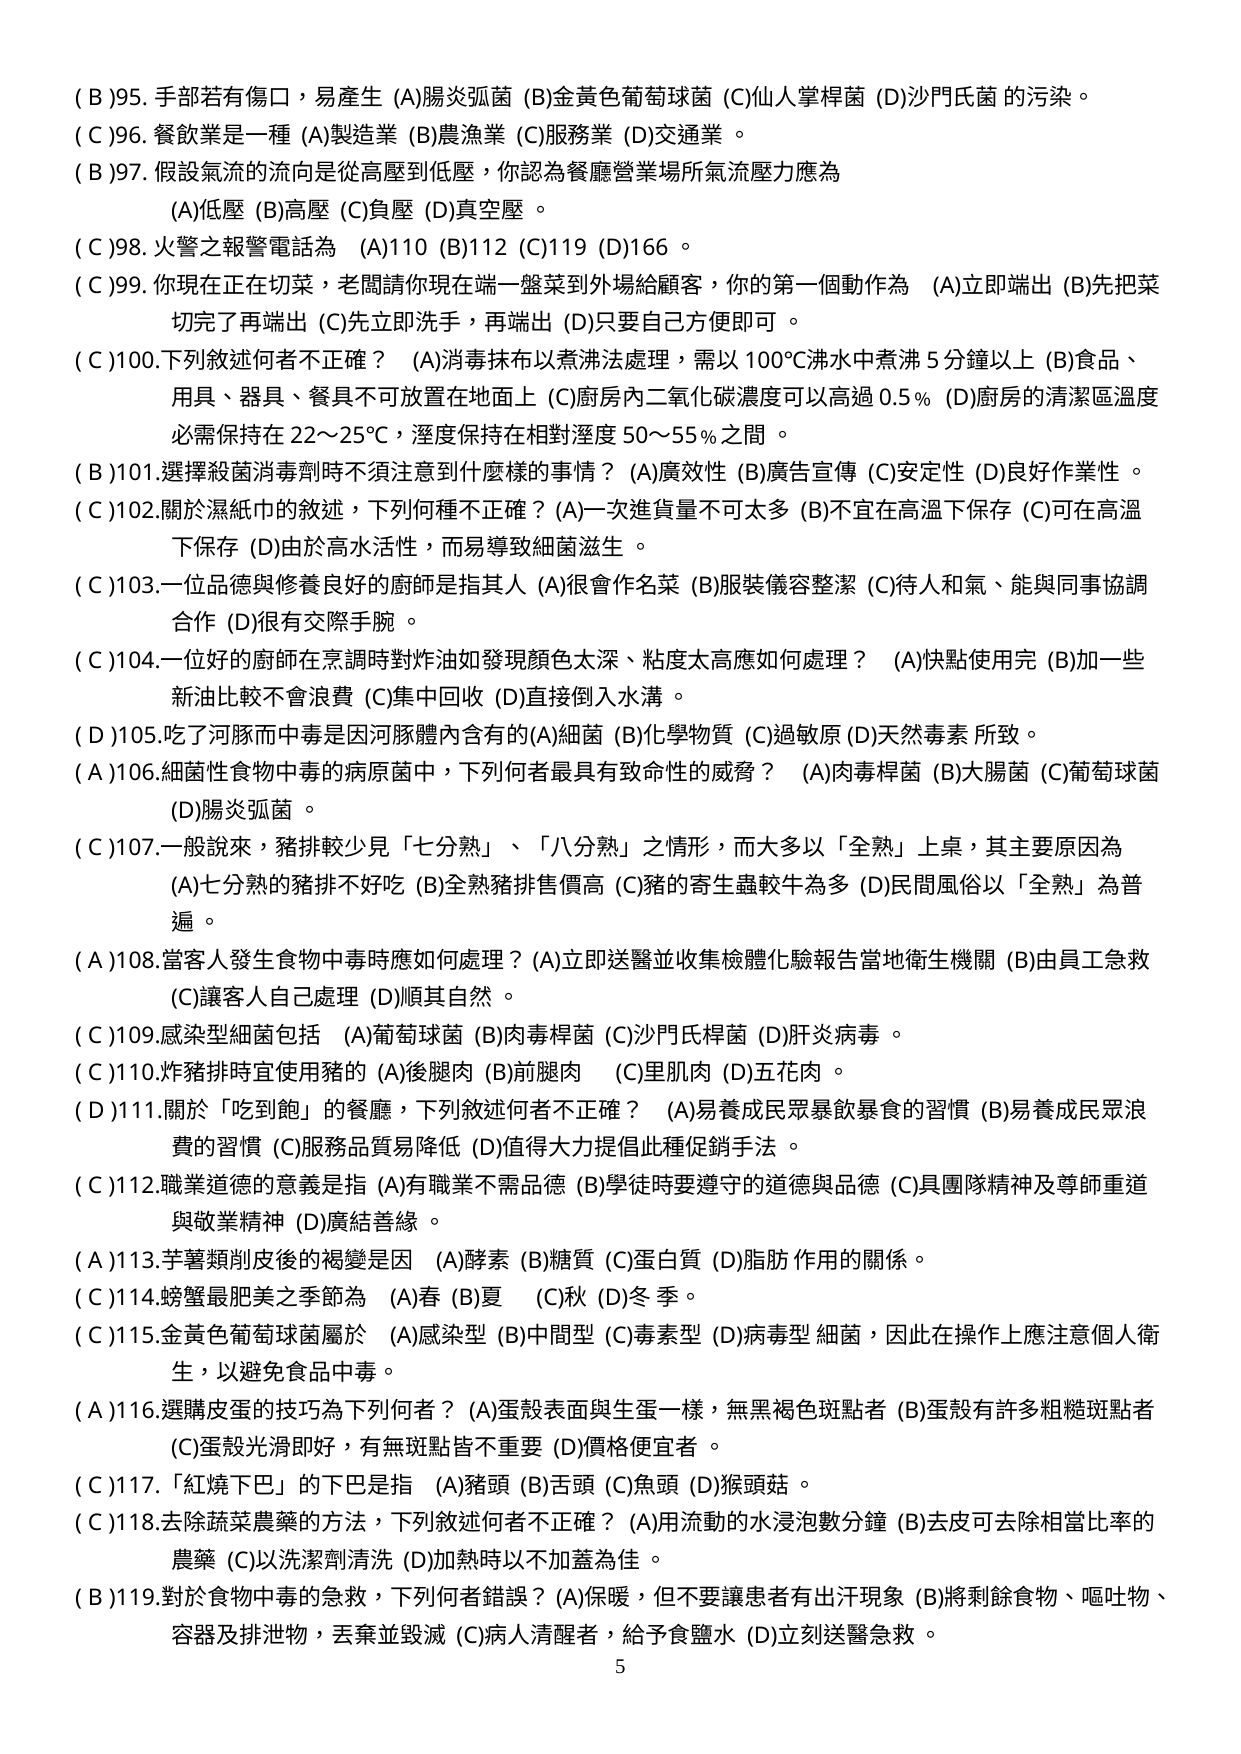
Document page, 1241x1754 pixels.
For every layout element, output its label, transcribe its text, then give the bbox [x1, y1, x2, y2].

text ( A )116.選購皮蛋的技巧為下列何者？ (A)蛋殼表面與生蛋一樣，無黑褐色斑點者 (B)蛋殼有許多粗糙斑點者 (C)蛋殼光滑即好，有無斑點皆不重要 (D)價格便宜者 。 [75, 1389, 1165, 1464]
text ( C )107.一般說來，豬排較少見「七分熟」、「八分熟」之情形，而大多以「全熟」上桌，其主要原因為 (A)七分熟的豬排不好吃 (B)全熟豬排售價高 (C)豬的寄生蟲較牛為多 (D)民間風俗以「全熟」為普遍 。 [75, 827, 1165, 939]
text ( B )97. 假設氣流的流向是從高壓到低壓，你認為餐廳營業場所氣流壓力應為 [75, 152, 1165, 189]
text ( A )108.當客人發生食物中毒時應如何處理？ (A)立即送醫並收集檢體化驗報告當地衛生機關 (B)由員工急救 (C)讓客人自己處理 (D)順其自然 。 [75, 939, 1165, 1014]
text ( A )113.芋薯類削皮後的褐變是因 (A)酵素 (B)糖質 (C)蛋白質 (D)脂肪 作用的關係。 [75, 1239, 1165, 1277]
text ( C )117.「紅燒下巴」的下巴是指 (A)豬頭 (B)舌頭 (C)魚頭 (D)猴頭菇 。 [75, 1464, 1165, 1502]
text ( C )103.一位品德與修養良好的廚師是指其人 (A)很會作名菜 (B)服裝儀容整潔 (C)待人和氣、能與同事協調合作 (D)很有交際手腕 。 [75, 564, 1165, 639]
text ( B )95. 手部若有傷口，易產生 (A)腸炎弧菌 (B)金黃色葡萄球菌 (C)仙人掌桿菌 (D)沙門氏菌 的污染。 [75, 77, 1165, 114]
text ( D )105.吃了河豚而中毒是因河豚體內含有的(A)細菌 (B)化學物質 (C)過敏原 (D)天然毒素 所致。 [75, 714, 1165, 752]
text ( C )110.炸豬排時宜使用豬的 (A)後腿肉 (B)前腿肉 (C)里肌肉 (D)五花肉 。 [75, 1052, 1165, 1089]
text ( B )119.對於食物中毒的急救，下列何者錯誤？ (A)保暖，但不要讓患者有出汗現象 (B)將剩餘食物、嘔吐物、容器及排泄物，丟棄並毀滅 (C)病人清醒者，給予食鹽水 (D)立刻送醫急救 。 [75, 1577, 1165, 1652]
text ( C )118.去除蔬菜農藥的方法，下列敘述何者不正確？ (A)用流動的水浸泡數分鐘 (B)去皮可去除相當比率的農藥 (C)以洗潔劑清洗 (D)加熱時以不加蓋為佳 。 [75, 1502, 1165, 1577]
text ( A )106.細菌性食物中毒的病原菌中，下列何者最具有致命性的威脅？ (A)肉毒桿菌 (B)大腸菌 (C)葡萄球菌 (D)腸炎弧菌 。 [75, 752, 1165, 827]
text ( C )98. 火警之報警電話為 (A)110 (B)112 (C)119 (D)166 。 [75, 227, 1165, 264]
text (A)低壓 (B)高壓 (C)負壓 (D)真空壓 。 [171, 189, 1165, 227]
text ( C )102.關於濕紙巾的敘述，下列何種不正確？ (A)一次進貨量不可太多 (B)不宜在高溫下保存 (C)可在高溫下保存 (D)由於高水活性，而易導致細菌滋生 。 [75, 489, 1165, 564]
text ( D )111.關於「吃到飽」的餐廳，下列敘述何者不正確？ (A)易養成民眾暴飲暴食的習慣 (B)易養成民眾浪費的習慣 (C)服務品質易降低 (D)值得大力提倡此種促銷手法 。 [75, 1089, 1165, 1164]
text ( C )99. 你現在正在切菜，老闆請你現在端一盤菜到外場給顧客，你的第一個動作為 (A)立即端出 (B)先把菜切完了再端出 (C)先立即洗手，再端出 (D)只要自己方便即可 。 [75, 264, 1165, 339]
text ( B )101.選擇殺菌消毒劑時不須注意到什麼樣的事情？ (A)廣效性 (B)廣告宣傳 (C)安定性 (D)良好作業性 。 [75, 452, 1165, 489]
text ( C )109.感染型細菌包括 (A)葡萄球菌 (B)肉毒桿菌 (C)沙門氏桿菌 (D)肝炎病毒 。 [75, 1014, 1165, 1052]
text ( C )114.螃蟹最肥美之季節為 (A)春 (B)夏 (C)秋 (D)冬 季。 [75, 1277, 1165, 1314]
text ( C )104.一位好的廚師在烹調時對炸油如發現顏色太深、粘度太高應如何處理？ (A)快點使用完 (B)加一些新油比較不會浪費 (C)集中回收 (D)直接倒入水溝 。 [75, 639, 1165, 714]
text ( C )96. 餐飲業是一種 (A)製造業 (B)農漁業 (C)服務業 (D)交通業 。 [75, 114, 1165, 152]
text ( C )115.金黃色葡萄球菌屬於 (A)感染型 (B)中間型 (C)毒素型 (D)病毒型 細菌，因此在操作上應注意個人衛生，以避免食品中毒。 [75, 1314, 1165, 1389]
text ( C )100.下列敘述何者不正確？ (A)消毒抹布以煮沸法處理，需以 沸水中煮沸 5分鐘以上 (B)食品、用具、器具、餐具不可放置在地面上 (C)廚房內二氧化碳濃度可以高過0.5﹪ (D)廚房的清潔區溫度必需保持在22～，溼度保持在相對溼度50～55﹪之間 。 [75, 339, 1165, 452]
text ( C )112.職業道德的意義是指 (A)有職業不需品德 (B)學徒時要遵守的道德與品德 (C)具團隊精神及尊師重道與敬業精神 (D)廣結善緣 。 [75, 1164, 1165, 1239]
